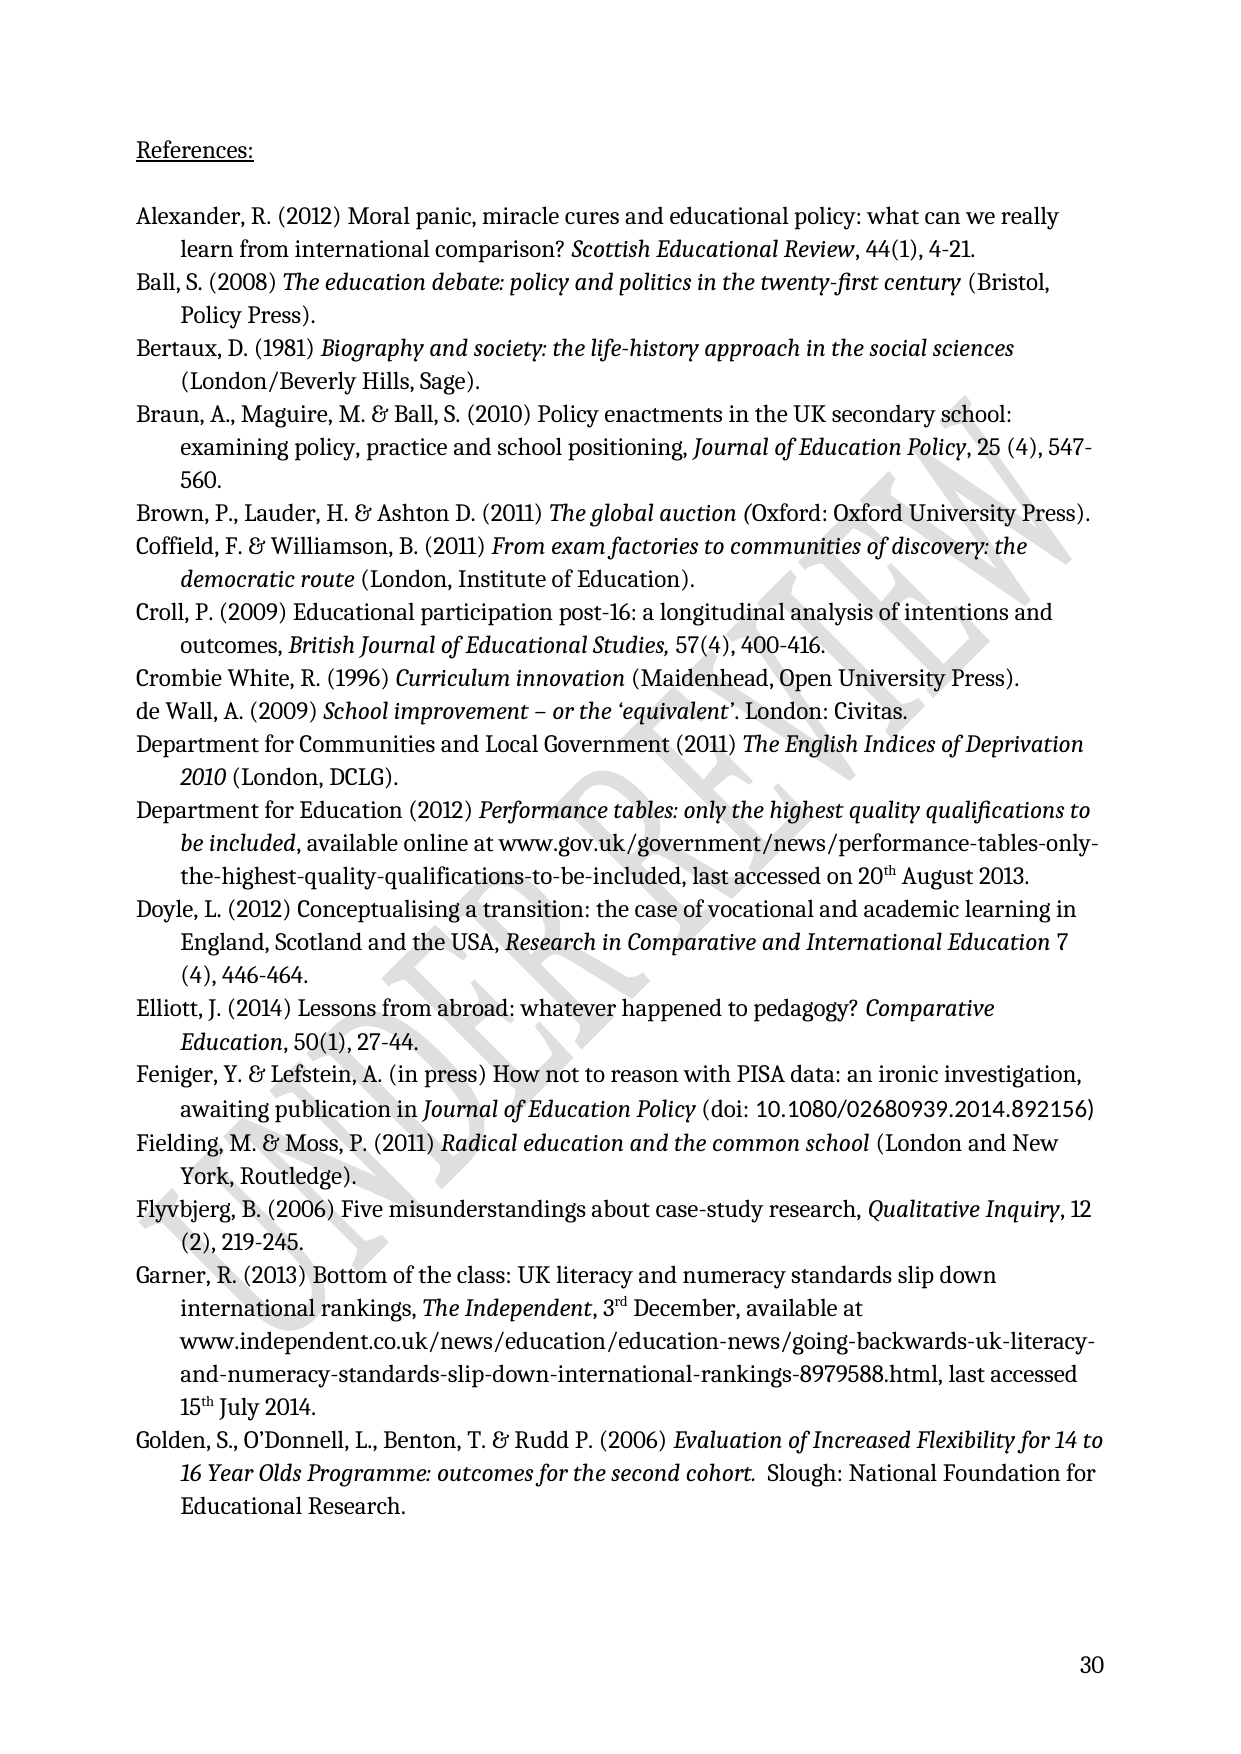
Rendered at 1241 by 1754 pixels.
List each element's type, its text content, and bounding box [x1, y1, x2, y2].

text Elliott, J. (2014) Lessons from abroad: whatever happened to pedagogy? Comparative Education, 50(1), 27-44. [136, 994, 1104, 1056]
text Department for Education (2012) Performance tables: only the highest quality qualifications to be included, available online at www.gov.uk/government/news/performance-tables-only-the-highest-quality-qualifications-to-be-included, last accessed on 20th August 2013. [136, 796, 1104, 891]
text Garner, R. (2013) Bottom of the class: UK literacy and numeracy standards slip down international rankings, The Independent, 3rd December, available at www.independent.co.uk/news/education/education-news/going-backwards-uk-literacy-and-numeracy-standards-slip-down-international-rankings-8979588.html, last accessed 15th July 2014. [136, 1261, 1104, 1422]
text Department for Communities and Local Government (2011) The English Indices of Deprivation 2010 (London, DCLG). [136, 730, 1104, 792]
text Braun, A., Maguire, M. & Ball, S. (2010) Policy enactments in the UK secondary school: examining policy, practice and school positioning, Journal of Education Policy, 25 (4), 547-560. [136, 400, 1104, 495]
text References: [136, 136, 1104, 164]
text Ball, S. (2008) The education debate: policy and politics in the twenty-first century (Bristol, Policy Press). [136, 268, 1104, 330]
text Coffield, F. & Williamson, B. (2011) From exam factories to communities of discovery: the democratic route (London, Institute of Education). [136, 532, 1104, 594]
text Alexander, R. (2012) Moral panic, miracle cures and educational policy: what can we really learn from international comparison? Scottish Educational Review, 44(1), 4-21. [136, 202, 1104, 264]
text Bertaux, D. (1981) Biography and society: the life-history approach in the social sciences (London/Beverly Hills, Sage). [136, 334, 1104, 396]
text Brown, P., Lauder, H. & Ashton D. (2011) The global auction (Oxford: Oxford University Press). [136, 499, 1104, 528]
text Flyvbjerg, B. (2006) Five misunderstandings about case-study research, Qualitative Inquiry, 12 (2), 219-245. [136, 1195, 1104, 1256]
text Doyle, L. (2012) Conceptualising a transition: the case of vocational and academic learning in England, Scotland and the USA, Research in Comparative and International Education 7 (4), 446-464. [136, 895, 1104, 990]
text Fielding, M. & Moss, P. (2011) Radical education and the common school (London and New York, Routledge). [136, 1129, 1104, 1190]
text Crombie White, R. (1996) Curriculum innovation (Maidenhead, Open University Press). [136, 664, 1104, 693]
text Feniger, Y. & Lefstein, A. (in press) How not to reason with PISA data: an ironic investigation, awaiting publication in Journal of Education Policy (doi: 10.1080/02680939.2014.892156) [136, 1060, 1104, 1124]
text Golden, S., O’Donnell, L., Benton, T. & Rudd P. (2006) Evaluation of Increased Flexibility for 14 to 16 Year Olds Programme: outcomes for the second cohort. Slough: National Foundation for Educational Research. [136, 1426, 1104, 1521]
text Croll, P. (2009) Educational participation post-16: a longitudinal analysis of intentions and outcomes, British Journal of Educational Studies, 57(4), 400-416. [136, 598, 1104, 660]
text de Wall, A. (2009) School improvement – or the ‘equivalent’. London: Civitas. [136, 697, 1104, 726]
